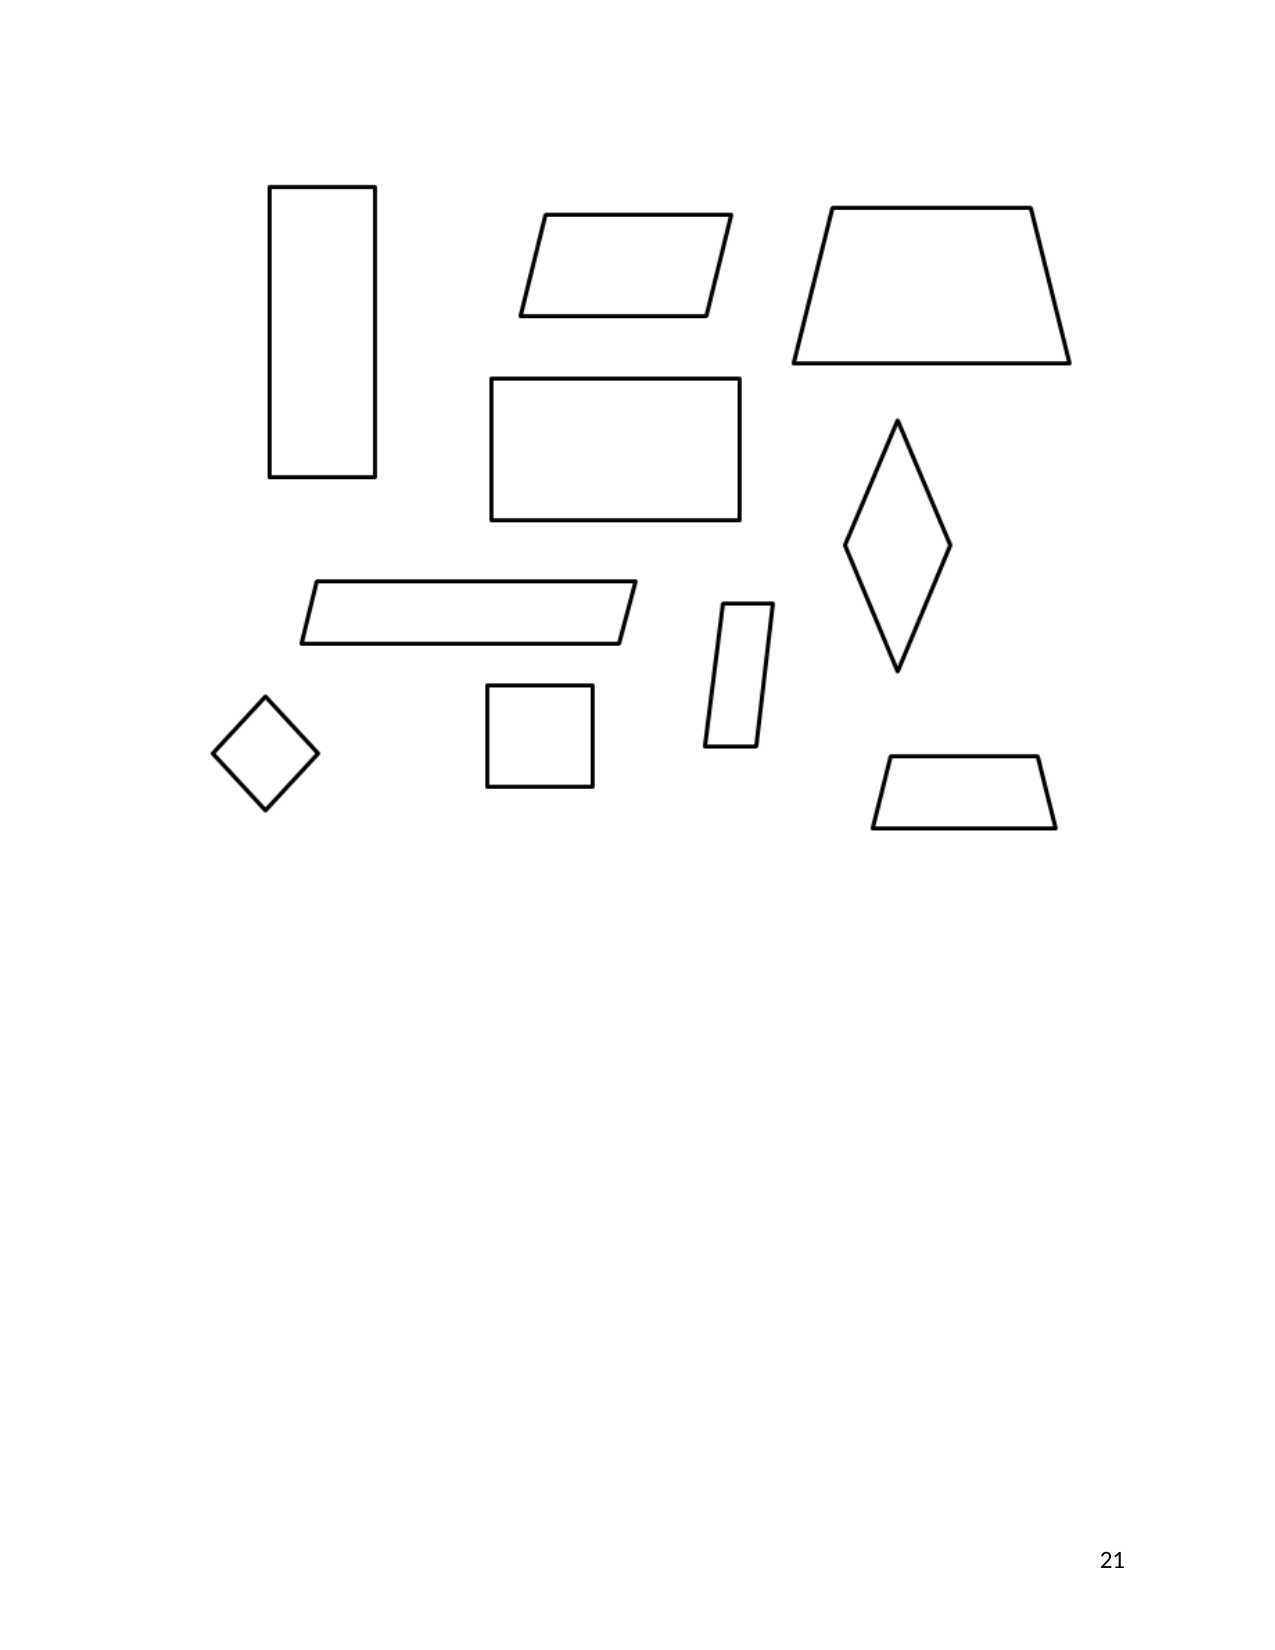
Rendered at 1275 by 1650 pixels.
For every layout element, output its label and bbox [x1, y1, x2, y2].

picture [150, 150, 1125, 882]
